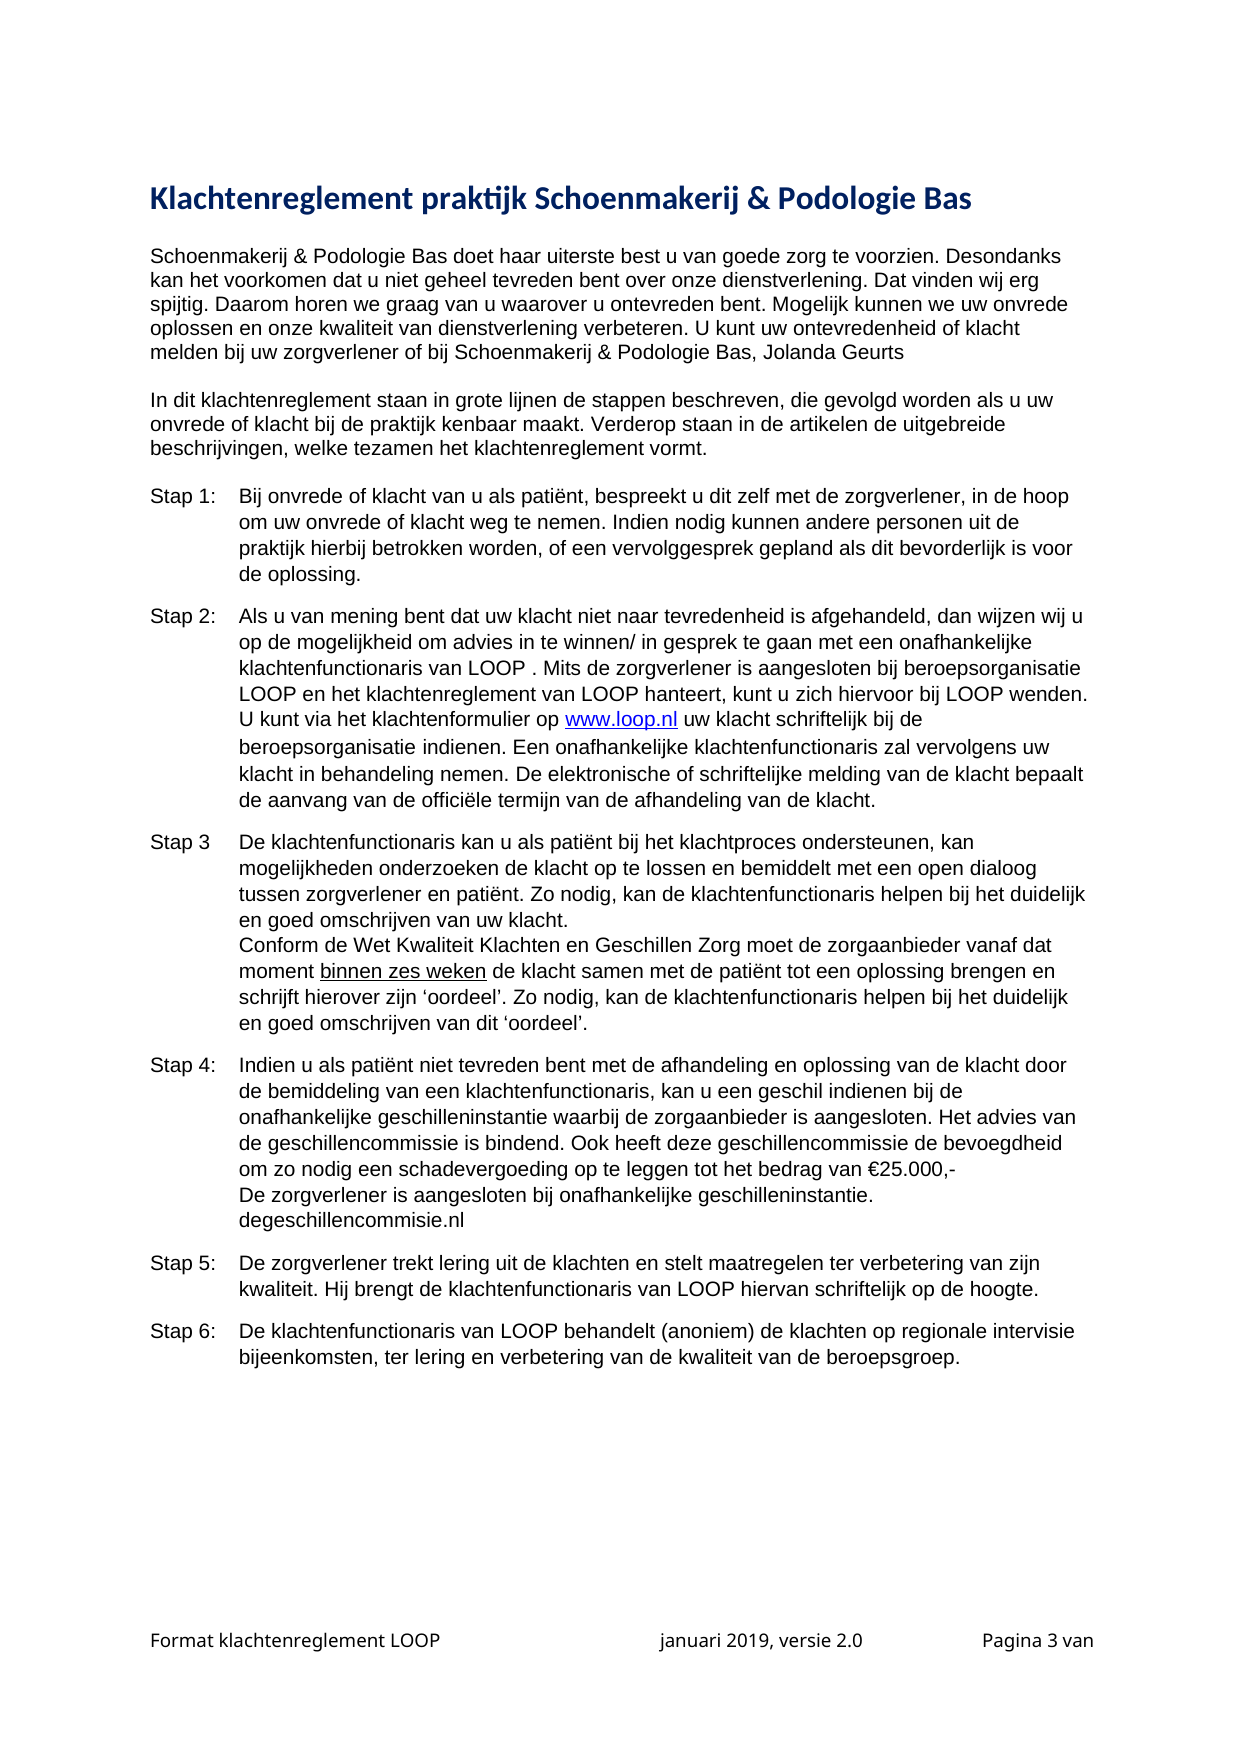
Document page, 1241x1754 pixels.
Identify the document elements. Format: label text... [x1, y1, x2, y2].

text Stap 5: De zorgverlener trekt lering uit de klachten en stelt maatregelen ter verbetering van zijn kwaliteit. Hij brengt de klachtenfunctionaris van LOOP hiervan schriftelijk op de hoogte. [150, 1251, 1090, 1301]
text Stap 1: Bij onvrede of klacht van u als patiënt, bespreekt u dit zelf met de zorgverlener, in de hoop om uw onvrede of klacht weg te nemen. Indien nodig kunnen andere personen uit de praktijk hierbij betrokken worden, of een vervolggesprek gepland als dit bevorderlijk is voor de oplossing. [150, 484, 1090, 585]
text Stap 4: Indien u als patiënt niet tevreden bent met de afhandeling en oplossing van de klacht door de bemiddeling van een klachtenfunctionaris, kan u een geschil indienen bij de onafhankelijke geschilleninstantie waarbij de zorgaanbieder is aangesloten. Het advies van de geschillencommissie is bindend. Ook heeft deze geschillencommissie de bevoegdheid om zo nodig een schadevergoeding op te leggen tot het bedrag van €25.000,- De zorgverlener is aangesloten bij onafhankelijke geschilleninstantie. degeschillencommisie.nl [150, 1053, 1090, 1232]
subtitle Klachtenreglement praktijk Schoenmakerij & Podologie Bas [150, 177, 1090, 218]
text In dit klachtenreglement staan in grote lijnen de stappen beschreven, die gevolgd worden als u uw onvrede of klacht bij de praktijk kenbaar maakt. Verderop staan in de artikelen de uitgebreide beschrijvingen, welke tezamen het klachtenreglement vormt. [150, 388, 1090, 460]
text Schoenmakerij & Podologie Bas doet haar uiterste best u van goede zorg te voorzien. Desondanks kan het voorkomen dat u niet geheel tevreden bent over onze dienstverlening. Dat vinden wij erg spijtig. Daarom horen we graag van u waarover u ontevreden bent. Mogelijk kunnen we uw onvrede oplossen en onze kwaliteit van dienstverlening verbeteren. U kunt uw ontevredenheid of klacht melden bij uw zorgverlener of bij Schoenmakerij & Podologie Bas, Jolanda Geurts [150, 244, 1090, 364]
text Stap 6: De klachtenfunctionaris van LOOP behandelt (anoniem) de klachten op regionale intervisie bijeenkomsten, ter lering en verbetering van de kwaliteit van de beroepsgroep. [150, 1319, 1090, 1399]
text Stap 2: Als u van mening bent dat uw klacht niet naar tevredenheid is afgehandeld, dan wijzen wij u op de mogelijkheid om advies in te winnen/ in gesprek te gaan met een onafhankelijke klachtenfunctionaris van LOOP . Mits de zorgverlener is aangesloten bij beroepsorganisatie LOOP en het klachtenreglement van LOOP hanteert, kunt u zich hiervoor bij LOOP wenden. U kunt via het klachtenformulier op www.loop.nl uw klacht schriftelijk bij de beroepsorganisatie indienen. Een onafhankelijke klachtenfunctionaris zal vervolgens uw klacht in behandeling nemen. De elektronische of schriftelijke melding van de klacht bepaalt de aanvang van de officiële termijn van de afhandeling van de klacht. [150, 604, 1090, 811]
text Stap 3 De klachtenfunctionaris kan u als patiënt bij het klachtproces ondersteunen, kan mogelijkheden onderzoeken de klacht op te lossen en bemiddelt met een open dialoog tussen zorgverlener en patiënt. Zo nodig, kan de klachtenfunctionaris helpen bij het duidelijk en goed omschrijven van uw klacht. Conform de Wet Kwaliteit Klachten en Geschillen Zorg moet de zorgaanbieder vanaf dat moment binnen zes weken de klacht samen met de patiënt tot een oplossing brengen en schrijft hierover zijn ‘oordeel’. Zo nodig, kan de klachtenfunctionaris helpen bij het duidelijk en goed omschrijven van dit ‘oordeel’. [150, 830, 1090, 1035]
